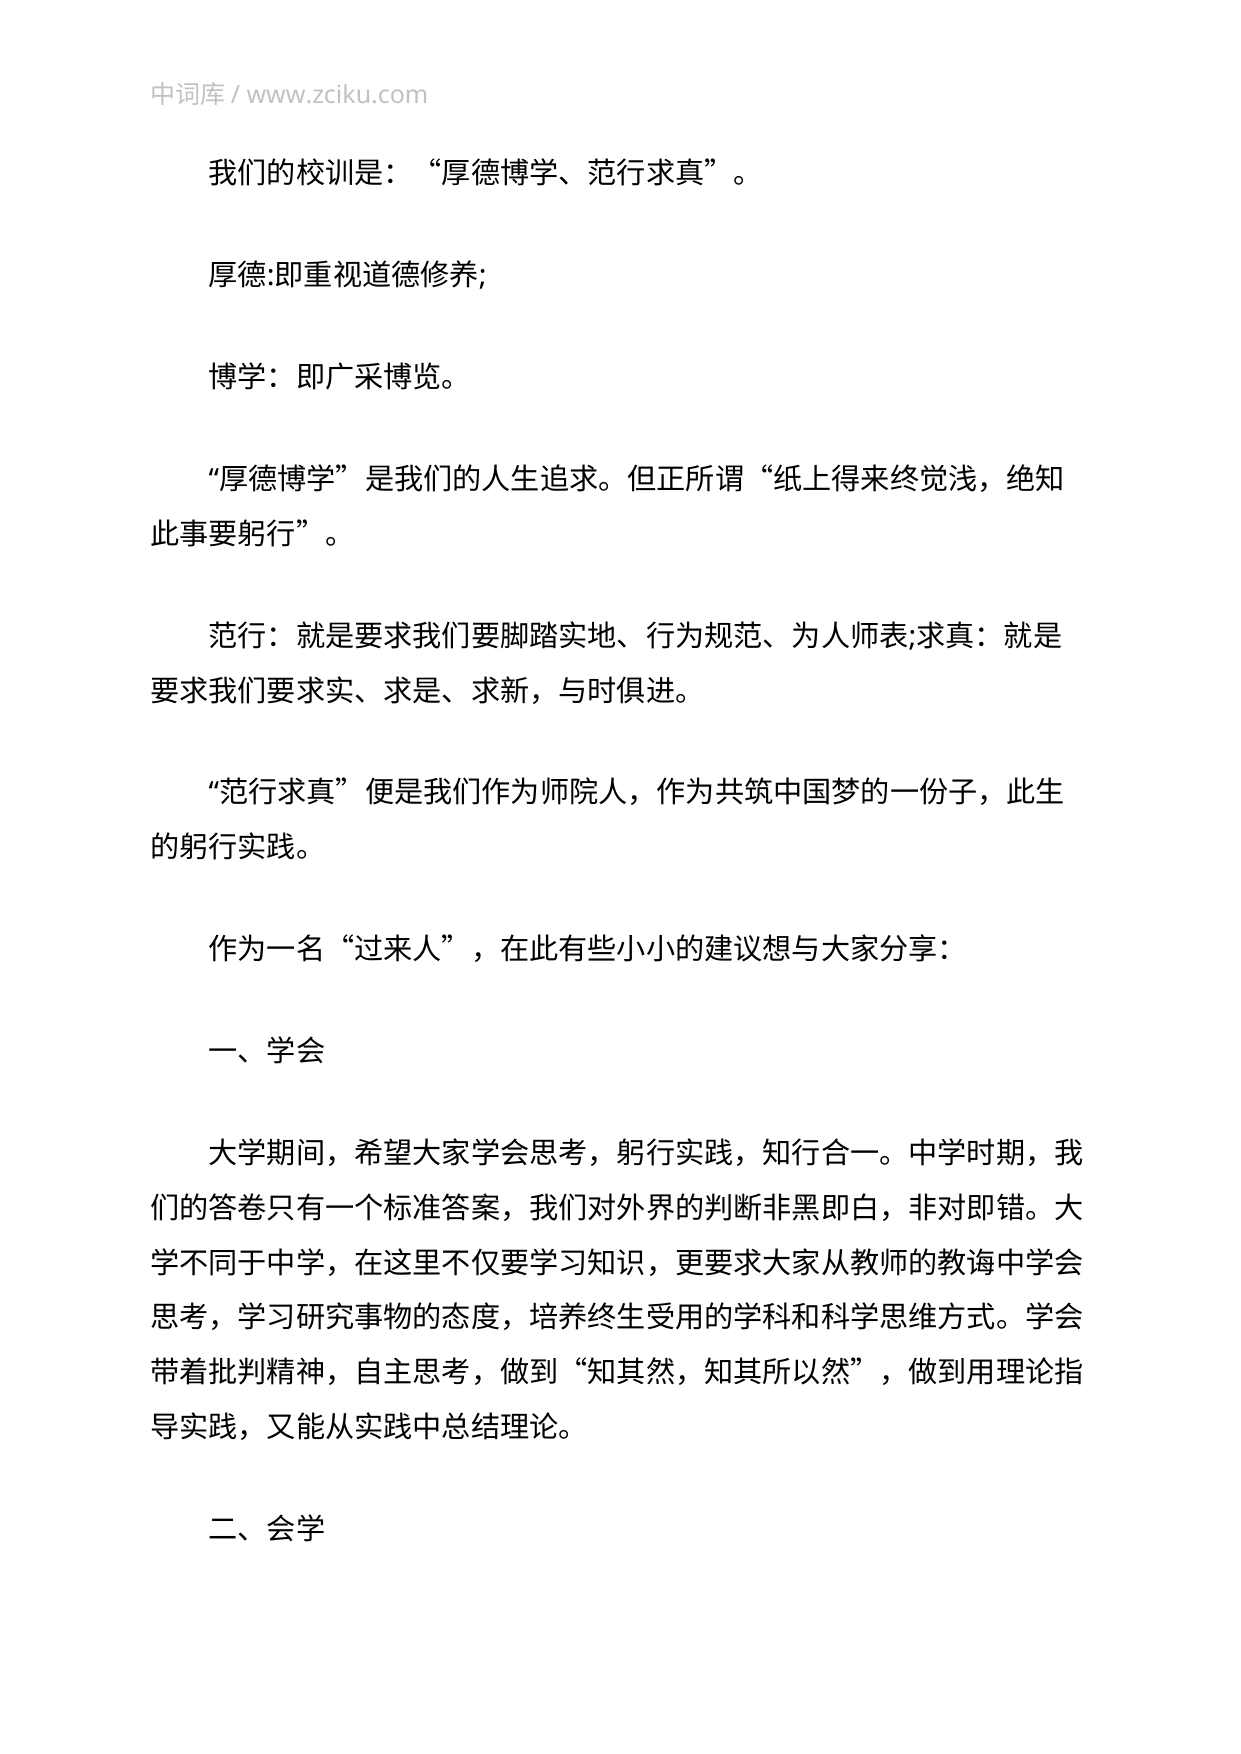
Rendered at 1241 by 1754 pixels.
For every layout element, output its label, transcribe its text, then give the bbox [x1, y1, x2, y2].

text 作为一名“过来人”，在此有些小小的建议想与大家分享： [150, 926, 1090, 968]
text 我们的校训是：“厚德博学、范行求真”。 [150, 150, 1090, 192]
text 一、学会 [150, 1028, 1090, 1070]
text 范行：就是要求我们要脚踏实地、行为规范、为人师表;求真：就是要求我们要求实、求是、求新，与时俱进。 [150, 612, 1090, 709]
text 博学：即广采博览。 [150, 354, 1090, 396]
text 二、会学 [150, 1506, 1090, 1548]
text “厚德博学”是我们的人生追求。但正所谓“纸上得来终觉浅，绝知此事要躬行”。 [150, 456, 1090, 553]
text “范行求真”便是我们作为师院人，作为共筑中国梦的一份子，此生的躬行实践。 [150, 769, 1090, 866]
text 大学期间，希望大家学会思考，躬行实践，知行合一。中学时期，我们的答卷只有一个标准答案，我们对外界的判断非黑即白，非对即错。大学不同于中学，在这里不仅要学习知识，更要求大家从教师的教诲中学会思考，学习研究事物的态度，培养终生受用的学科和科学思维方式。学会带着批判精神，自主思考，做到“知其然，知其所以然”，做到用理论指导实践，又能从实践中总结理论。 [150, 1129, 1090, 1446]
text 厚德:即重视道德修养; [150, 252, 1090, 294]
